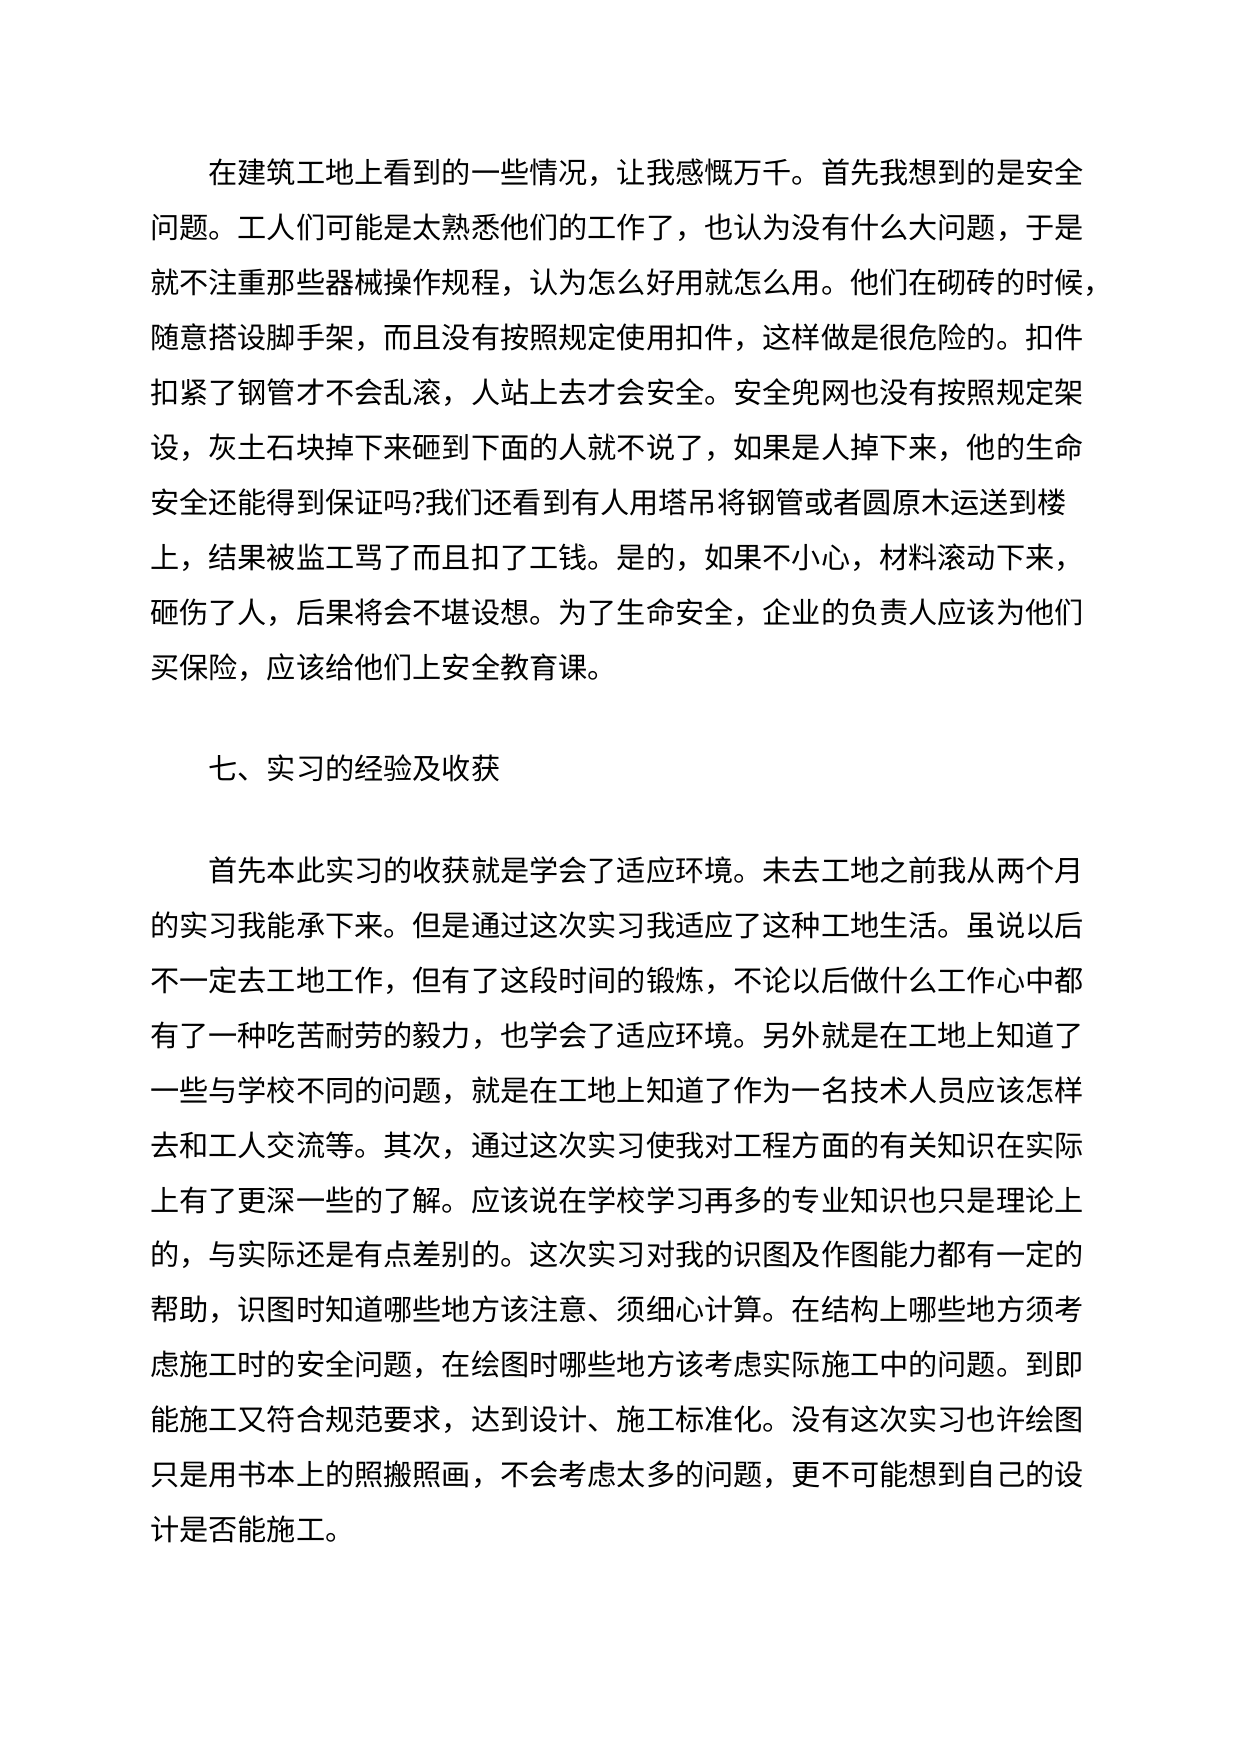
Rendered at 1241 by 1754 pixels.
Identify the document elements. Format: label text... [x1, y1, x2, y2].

text 七、实习的经验及收获 [150, 746, 1090, 788]
text 在建筑工地上看到的一些情况，让我感慨万千。首先我想到的是安全问题。工人们可能是太熟悉他们的工作了，也认为没有什么大问题，于是就不注重那些器械操作规程，认为怎么好用就怎么用。他们在砌砖的时候，随意搭设脚手架，而且没有按照规定使用扣件，这样做是很危险的。扣件扣紧了钢管才不会乱滚，人站上去才会安全。安全兜网也没有按照规定架设，灰土石块掉下来砸到下面的人就不说了，如果是人掉下来，他的生命安全还能得到保证吗?我们还看到有人用塔吊将钢管或者圆原木运送到楼上，结果被监工骂了而且扣了工钱。是的，如果不小心，材料滚动下来，砸伤了人，后果将会不堪设想。为了生命安全，企业的负责人应该为他们买保险，应该给他们上安全教育课。 [150, 150, 1090, 686]
text 首先本此实习的收获就是学会了适应环境。未去工地之前我从两个月的实习我能承下来。但是通过这次实习我适应了这种工地生活。虽说以后不一定去工地工作，但有了这段时间的锻炼，不论以后做什么工作心中都有了一种吃苦耐劳的毅力，也学会了适应环境。另外就是在工地上知道了一些与学校不同的问题，就是在工地上知道了作为一名技术人员应该怎样去和工人交流等。其次，通过这次实习使我对工程方面的有关知识在实际上有了更深一些的了解。应该说在学校学习再多的专业知识也只是理论上的，与实际还是有点差别的。这次实习对我的识图及作图能力都有一定的帮助，识图时知道哪些地方该注意、须细心计算。在结构上哪些地方须考虑施工时的安全问题，在绘图时哪些地方该考虑实际施工中的问题。到即能施工又符合规范要求，达到设计、施工标准化。没有这次实习也许绘图只是用书本上的照搬照画，不会考虑太多的问题，更不可能想到自己的设计是否能施工。 [150, 848, 1090, 1549]
